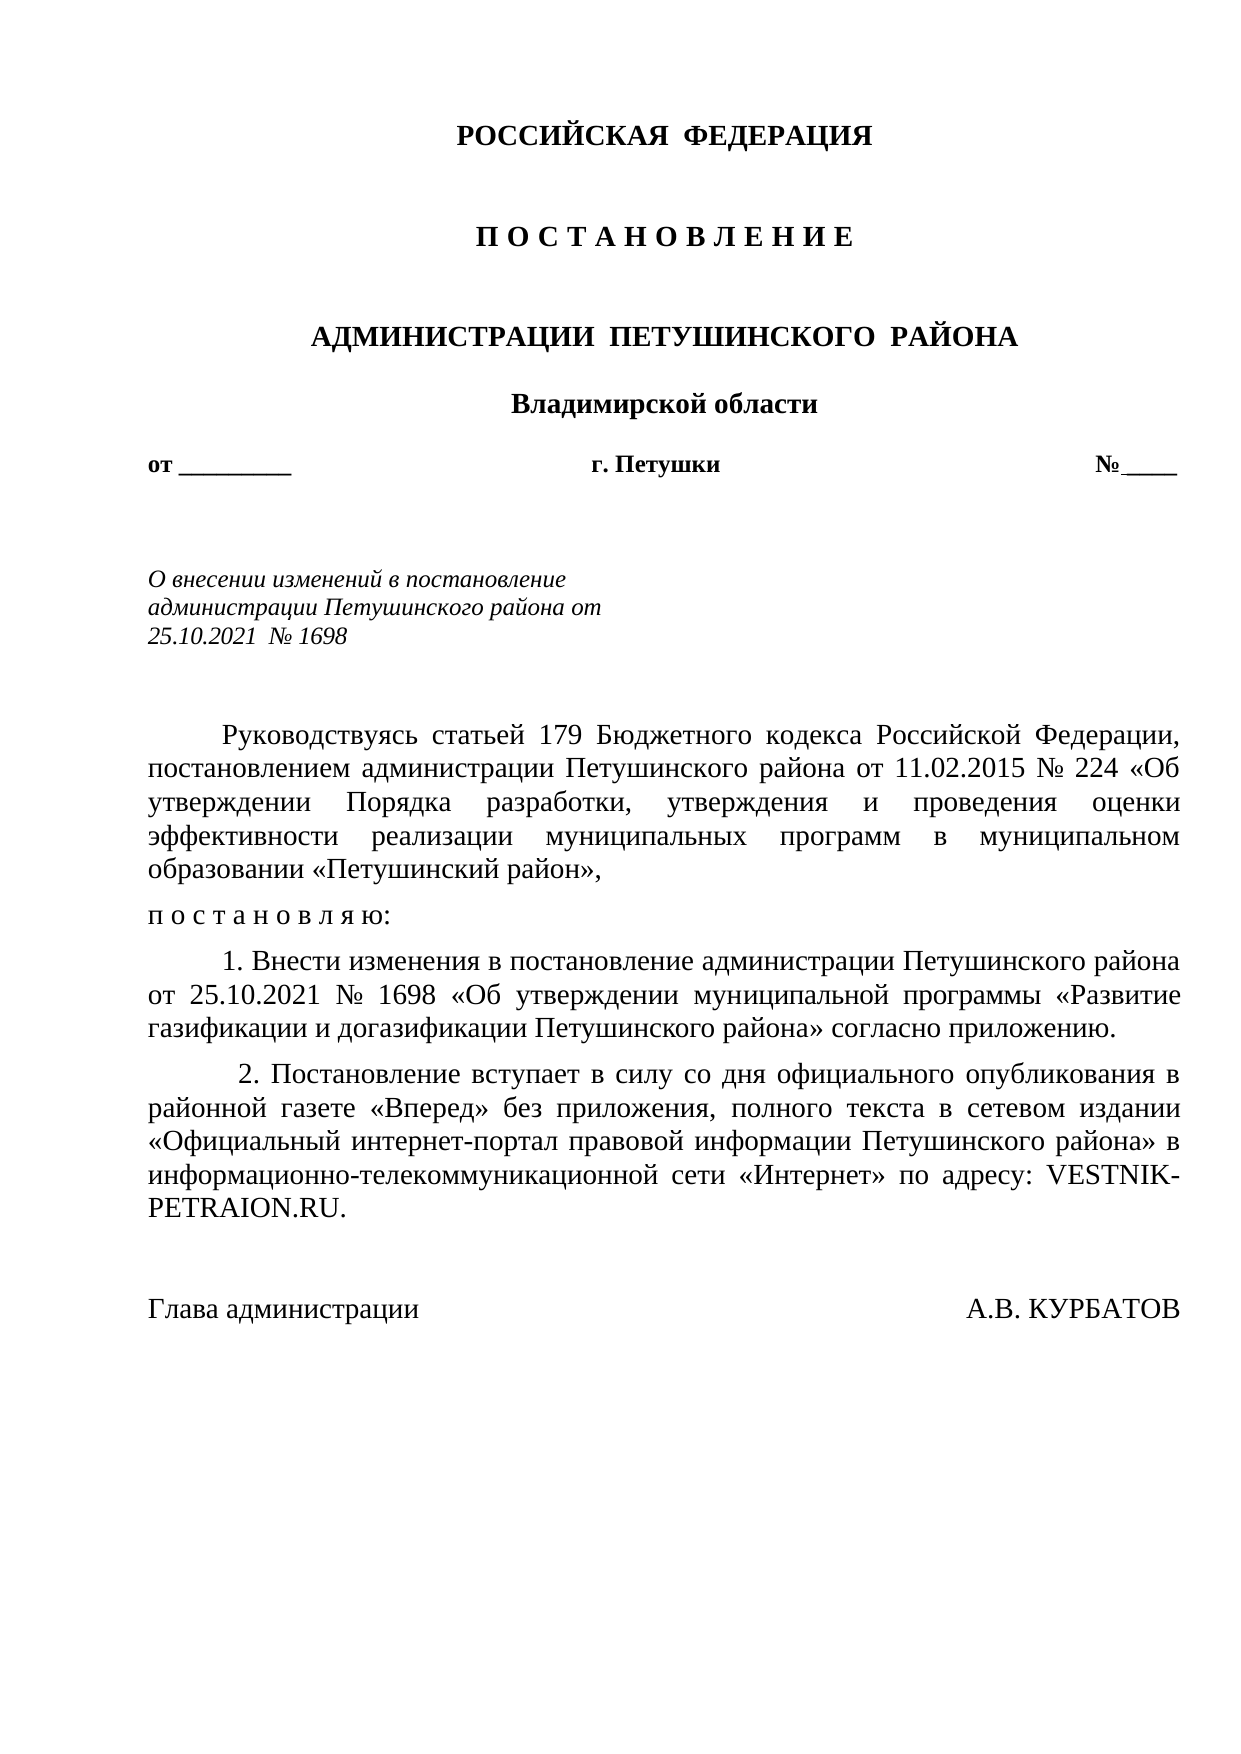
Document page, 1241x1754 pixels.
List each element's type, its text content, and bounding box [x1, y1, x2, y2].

text РОССИЙСКАЯ ФЕДЕРАЦИЯ [148, 118, 1181, 152]
text от _________ г. Петушки № ____ [148, 449, 1181, 477]
text Владимирской области [148, 386, 1181, 420]
text п о с т а н о в л я ю: [148, 897, 1181, 931]
text 1. Внести изменения в постановление администрации Петушинского района от 25.10.2021 № 1698 «Об утверждении муниципальной программы «Развитие газификации и догазификации Петушинского района» согласно приложению. [148, 943, 1181, 1044]
text О внесении изменений в постановление администрации Петушинского района от 25.10.2021 № 1698 [148, 564, 709, 650]
text 2. Постановление вступает в силу со дня официального опубликования в районной газете «Вперед» без приложения, полного текста в сетевом издании «Официальный интернет-портал правовой информации Петушинского района» в информационно-телекоммуникационной сети «Интернет» по адресу: VESTNIK-PETRAION.RU. [148, 1056, 1181, 1224]
text Руководствуясь статьей 179 Бюджетного кодекса Российской Федерации, постановлением администрации Петушинского района от 11.02.2015 № 224 «Об утверждении Порядка разработки, утверждения и проведения оценки эффективности реализации муниципальных программ в муниципальном образовании «Петушинский район», [148, 717, 1181, 885]
text АДМИНИСТРАЦИИ ПЕТУШИНСКОГО РАЙОНА [148, 319, 1181, 353]
text Глава администрации А.В. КУРБАТОВ [148, 1291, 1181, 1325]
subtitle ПОСТАНОВЛЕНИЕ [148, 219, 1181, 252]
